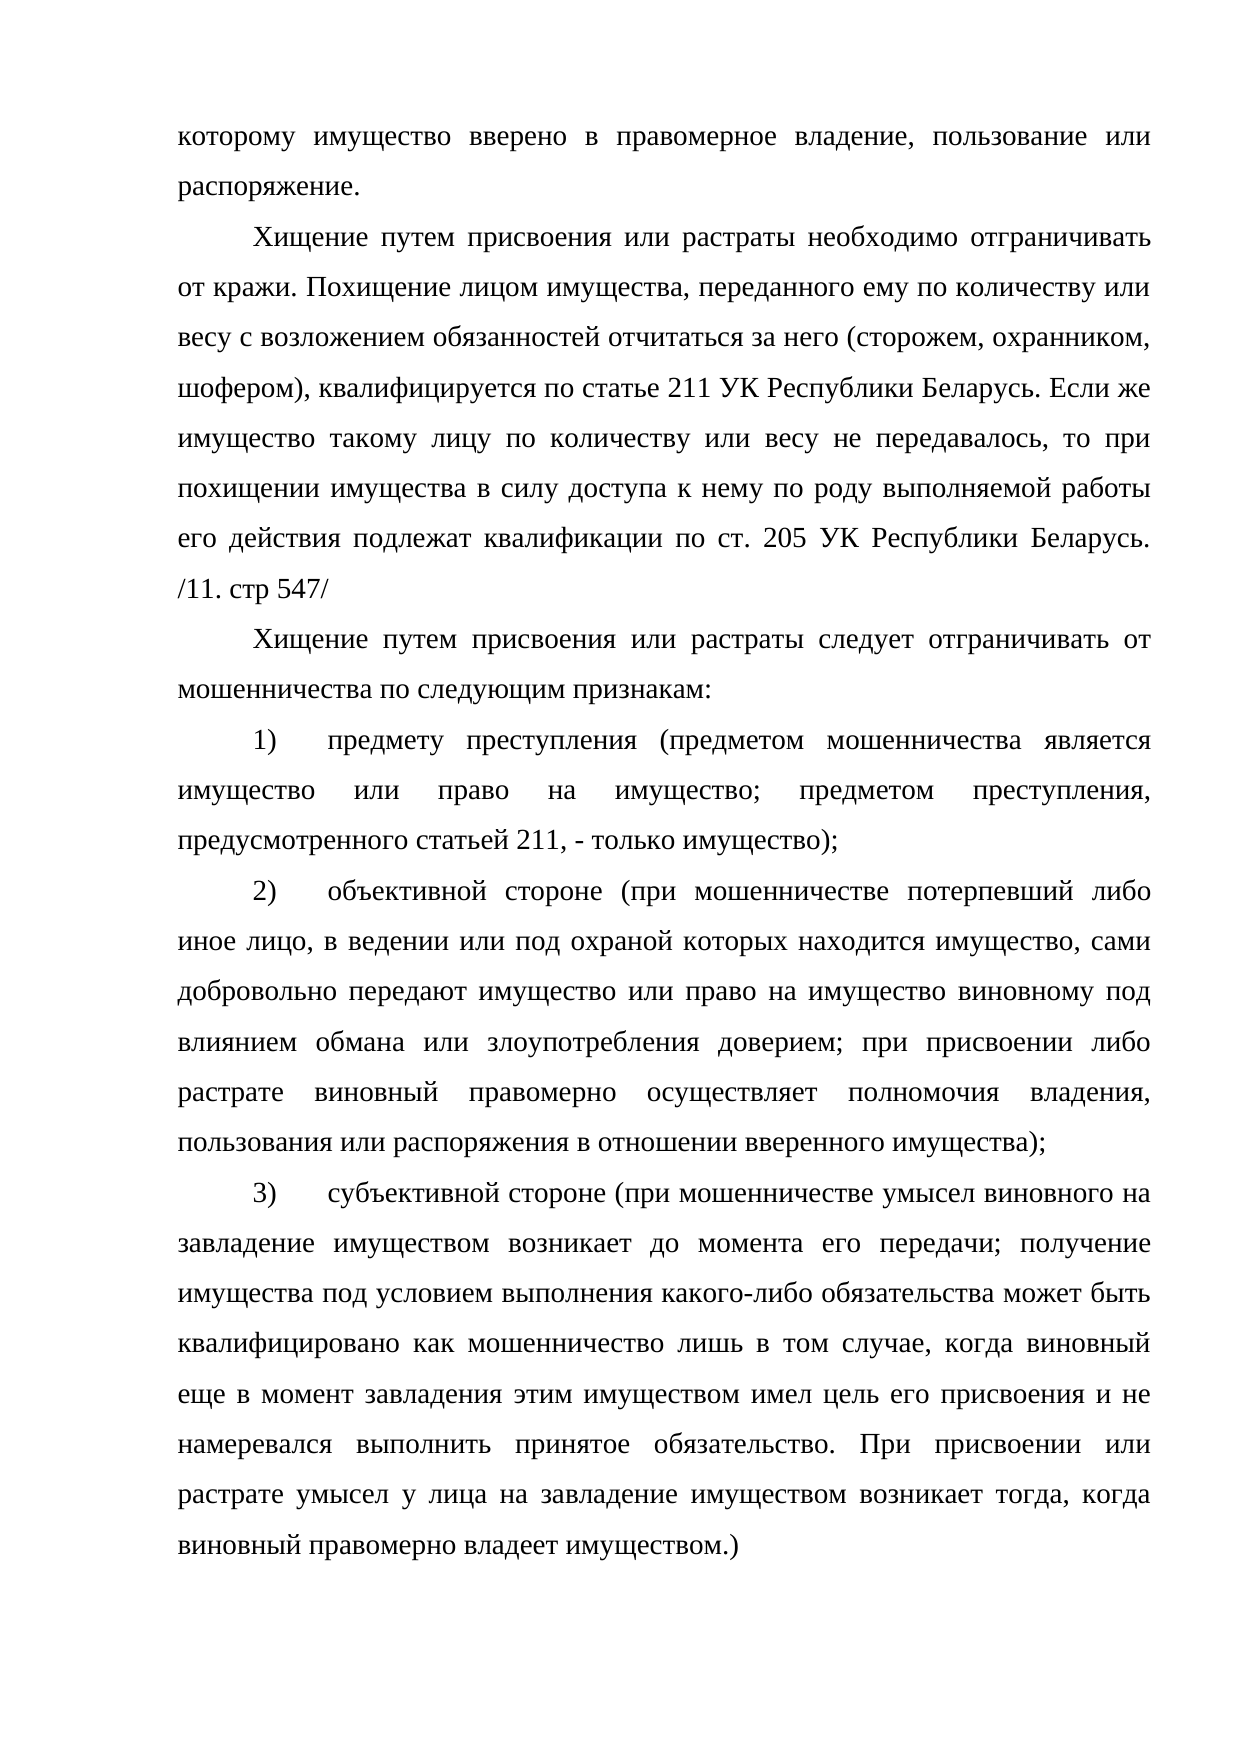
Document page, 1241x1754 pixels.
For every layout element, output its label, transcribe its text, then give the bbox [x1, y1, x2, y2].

list субъективной стороне (при мошенничестве умысел виновного на завладение имуществом возникает до момента его передачи; получение имущества под условием выполнения какого-либо обязательства может быть квалифицировано как мошенничество лишь в том случае, когда виновный еще в момент завладения этим имуществом имел цель его присвоения и не намеревался выполнить принятое обязательство. При присвоении или растрате умысел у лица на завладение имуществом возникает тогда, когда виновный правомерно владеет имуществом.) [177, 1175, 1152, 1560]
list объективной стороне (при мошенничестве потерпевший либо иное лицо, в ведении или под охраной которых находится имущество, сами добровольно передают имущество или право на имущество виновному под влиянием обмана или злоупотребления доверием; при присвоении либо растрате виновный правомерно осуществляет полномочия владения, пользования или распоряжения в отношении вверенного имущества); [177, 873, 1152, 1158]
text Хищение путем присвоения или растраты следует отграничивать от мошенничества по следующим признакам: [177, 621, 1152, 705]
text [177, 118, 1152, 202]
list предмету преступления (предметом мошенничества является имущество или право на имущество; предметом преступления, предусмотренного статьей 211, - только имущество); [177, 722, 1152, 856]
text Хищение путем присвоения или растраты необходимо отграничивать от кражи. Похищение лицом имущества, переданного ему по количеству или весу с возложением обязанностей отчитаться за него (сторожем, охранником, шофером), квалифицируется по статье 211 УК Республики Беларусь. Если же имущество такому лицу по количеству или весу не передавалось, то при похищении имущества в силу доступа к нему по роду выполняемой работы его действия подлежат квалификации по ст. 205 УК Республики Беларусь. /11. стр 547/ [177, 219, 1152, 604]
